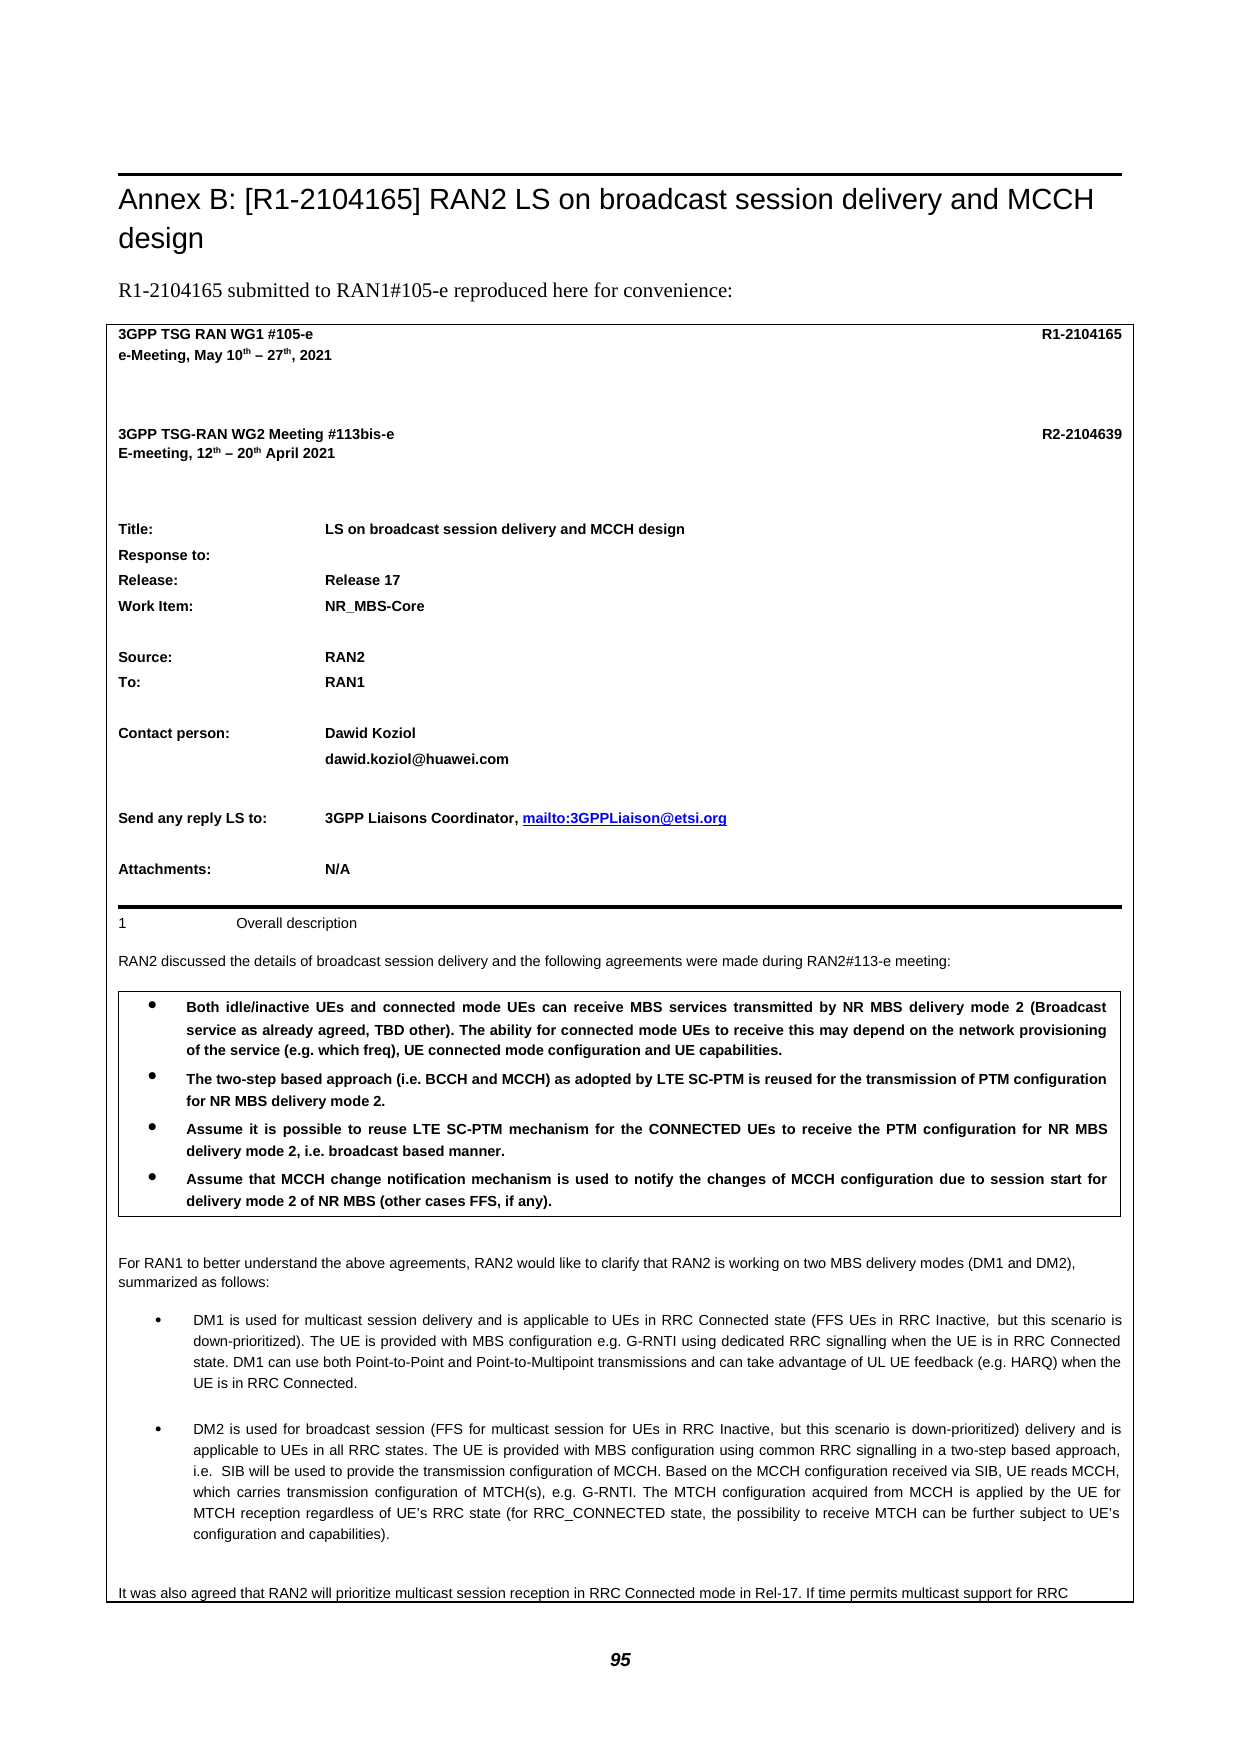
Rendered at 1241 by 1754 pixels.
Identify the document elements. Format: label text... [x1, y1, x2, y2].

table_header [107, 325, 1133, 1601]
text R1-2104165 submitted to RAN1#105-e reproduced here for convenience: [118, 278, 1122, 302]
subtitle Annex B: [R1-2104165] RAN2 LS on broadcast session delivery and MCCH design [118, 176, 1122, 254]
